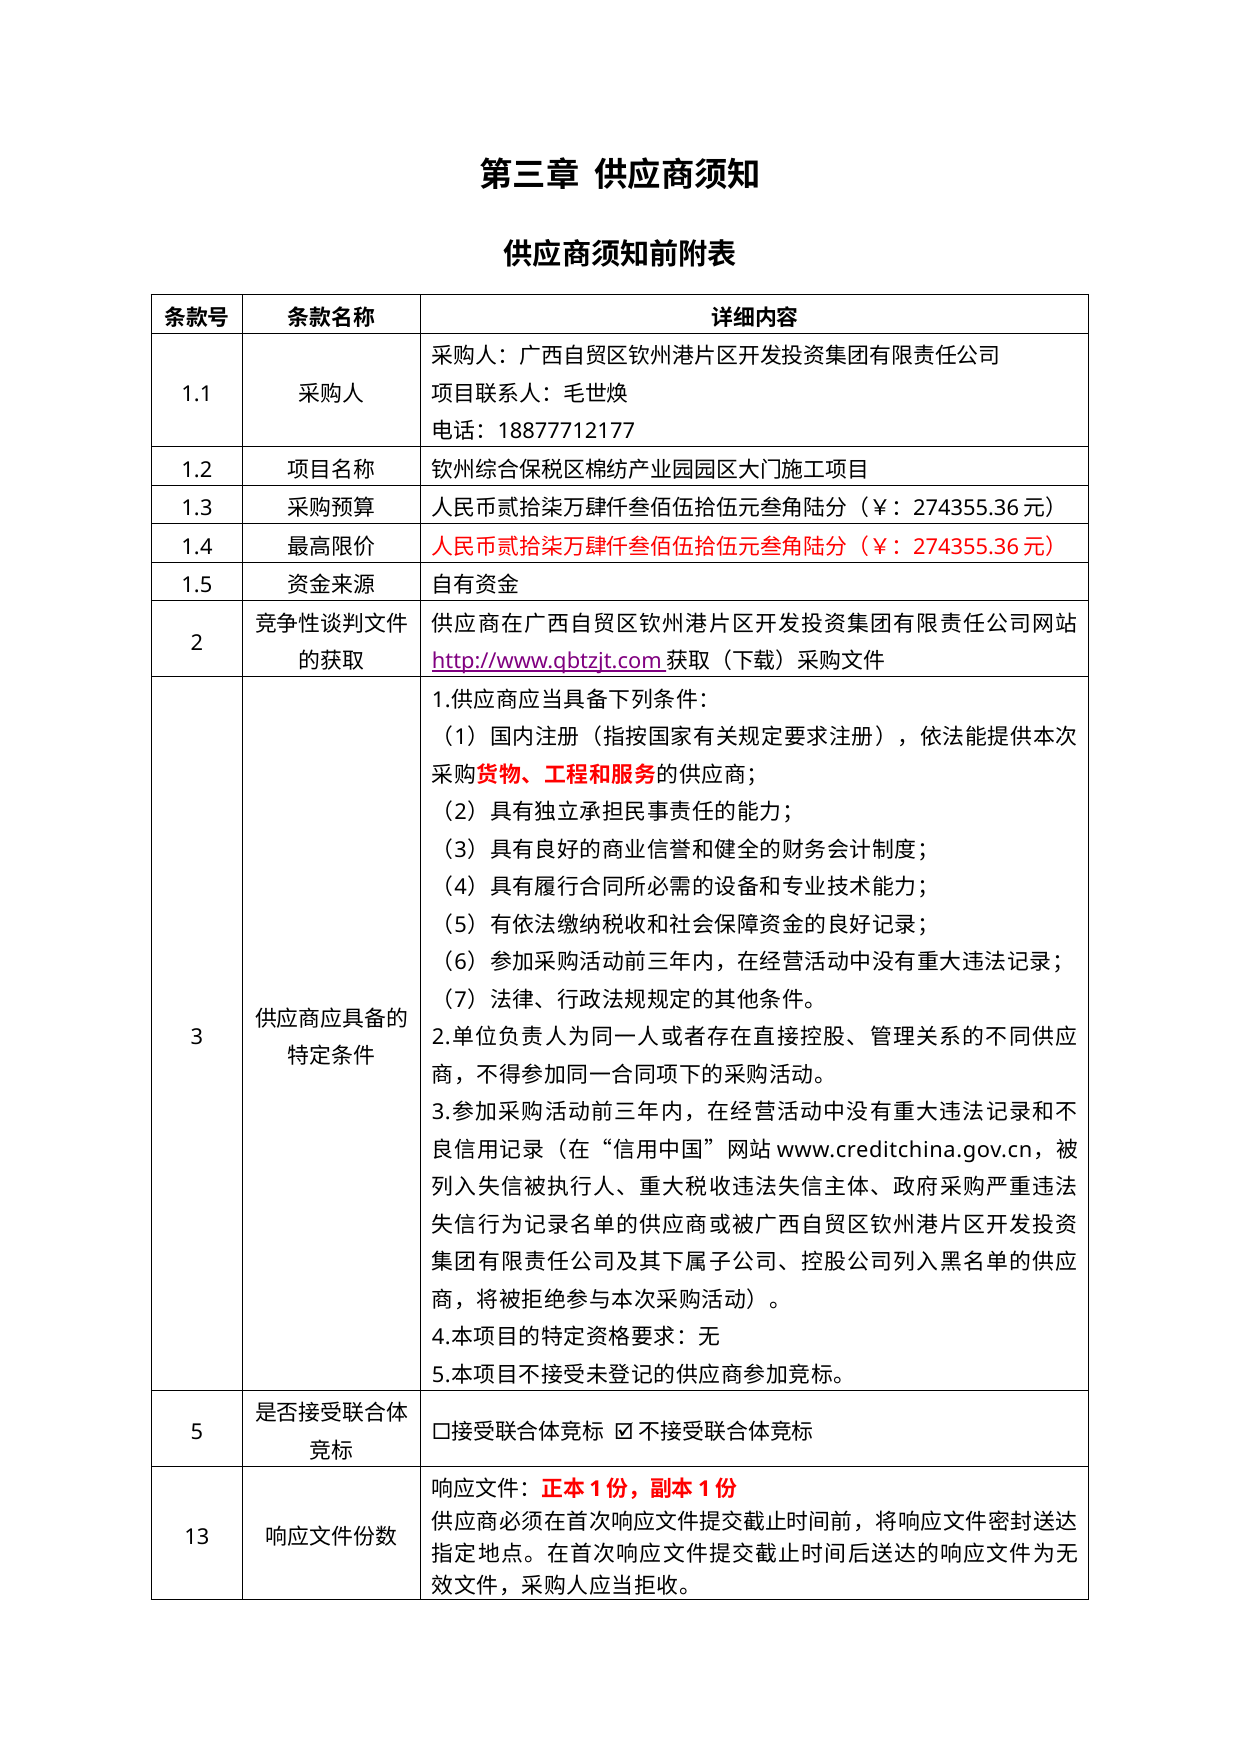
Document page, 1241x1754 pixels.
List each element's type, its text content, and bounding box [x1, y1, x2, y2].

table_cell 采购预算 [243, 486, 420, 523]
table_cell 自有资金 [421, 563, 1088, 600]
table_cell 人民币贰拾柒万肆仟叁佰伍拾伍元叁角陆分（￥：274355.36元） [421, 486, 1088, 523]
table_cell 1.5 [152, 563, 242, 600]
table_cell 采购人 [243, 334, 420, 446]
table_cell 1.3 [152, 486, 242, 523]
text 供应商须知前附表 [148, 230, 1092, 273]
table_cell 3 [152, 677, 242, 1390]
table_cell 13 [152, 1467, 242, 1599]
table_cell 响应文件：正本1份，副本1份 供应商必须在首次响应文件提交截止时间前，将响应文件密封送达指定地点。在首次响应文件提交截止时间后送达的响应文件为无效文件，采购人应当拒收。 [421, 1467, 1088, 1599]
table_cell 5 [152, 1391, 242, 1466]
table_cell 供应商在广西自贸区钦州港片区开发投资集团有限责任公司网站http://www.qbtzjt.com获取（下载）采购文件 [421, 601, 1088, 676]
table_cell 1.2 [152, 447, 242, 484]
table_cell 项目名称 [243, 447, 420, 484]
table_cell 1.4 [152, 524, 242, 562]
table_cell 最高限价 [243, 524, 420, 562]
table_cell 竞争性谈判文件的获取 [243, 601, 420, 676]
text 第三章 供应商须知 [148, 148, 1092, 196]
table_cell 接受联合体竞标 不接受联合体竞标 [421, 1391, 1088, 1466]
table_cell 人民币贰拾柒万肆仟叁佰伍拾伍元叁角陆分（￥：274355.36元） [421, 524, 1088, 562]
table_cell 是否接受联合体竞标 [243, 1391, 420, 1466]
table_cell 1.供应商应当具备下列条件： （1）国内注册（指按国家有关规定要求注册），依法能提供本次采购货物、工程和服务的供应商； （2）具有独立承担民事责任的能力； （3）具有良好的商业信誉和健全的财务会计制度； （4）具有履行合同所必需的设备和专业技术能力； （5）有依法缴纳税收和社会保障资金的良好记录； （6）参加采购活动前三年内，在经营活动中没有重大违法记录； （7）法律、行政法规规定的其他条件。 2.单位负责人为同一人或者存在直接控股、管理关系的不同供应商，不得参加同一合同项下的采购活动。 3.参加采购活动前三年内，在经营活动中没有重大违法记录和不良信用记录（在“信用中国”网站www.creditchina.gov.cn，被列入失信被执行人、重大税收违法失信主体、政府采购严重违法失信行为记录名单的供应商或被广西自贸区钦州港片区开发投资集团有限责任公司及其下属子公司、控股公司列入黑名单的供应商，将被拒绝参与本次采购活动）。 4.本项目的特定资格要求：无 5.本项目不接受未登记的供应商参加竞标。 [421, 677, 1088, 1390]
table_cell 供应商应具备的特定条件 [243, 677, 420, 1390]
table_header 详细内容 [421, 295, 1088, 332]
table_header 条款名称 [243, 295, 420, 332]
table_cell 1.1 [152, 334, 242, 446]
table_cell 响应文件份数 [243, 1467, 420, 1599]
table_header 条款号 [152, 295, 242, 332]
table_cell 2 [152, 601, 242, 676]
table_cell 资金来源 [243, 563, 420, 600]
table_cell 钦州综合保税区棉纺产业园园区大门施工项目 [421, 447, 1088, 484]
table_cell 采购人：广西自贸区钦州港片区开发投资集团有限责任公司 项目联系人：毛世焕 电话：18877712177 [421, 334, 1088, 446]
